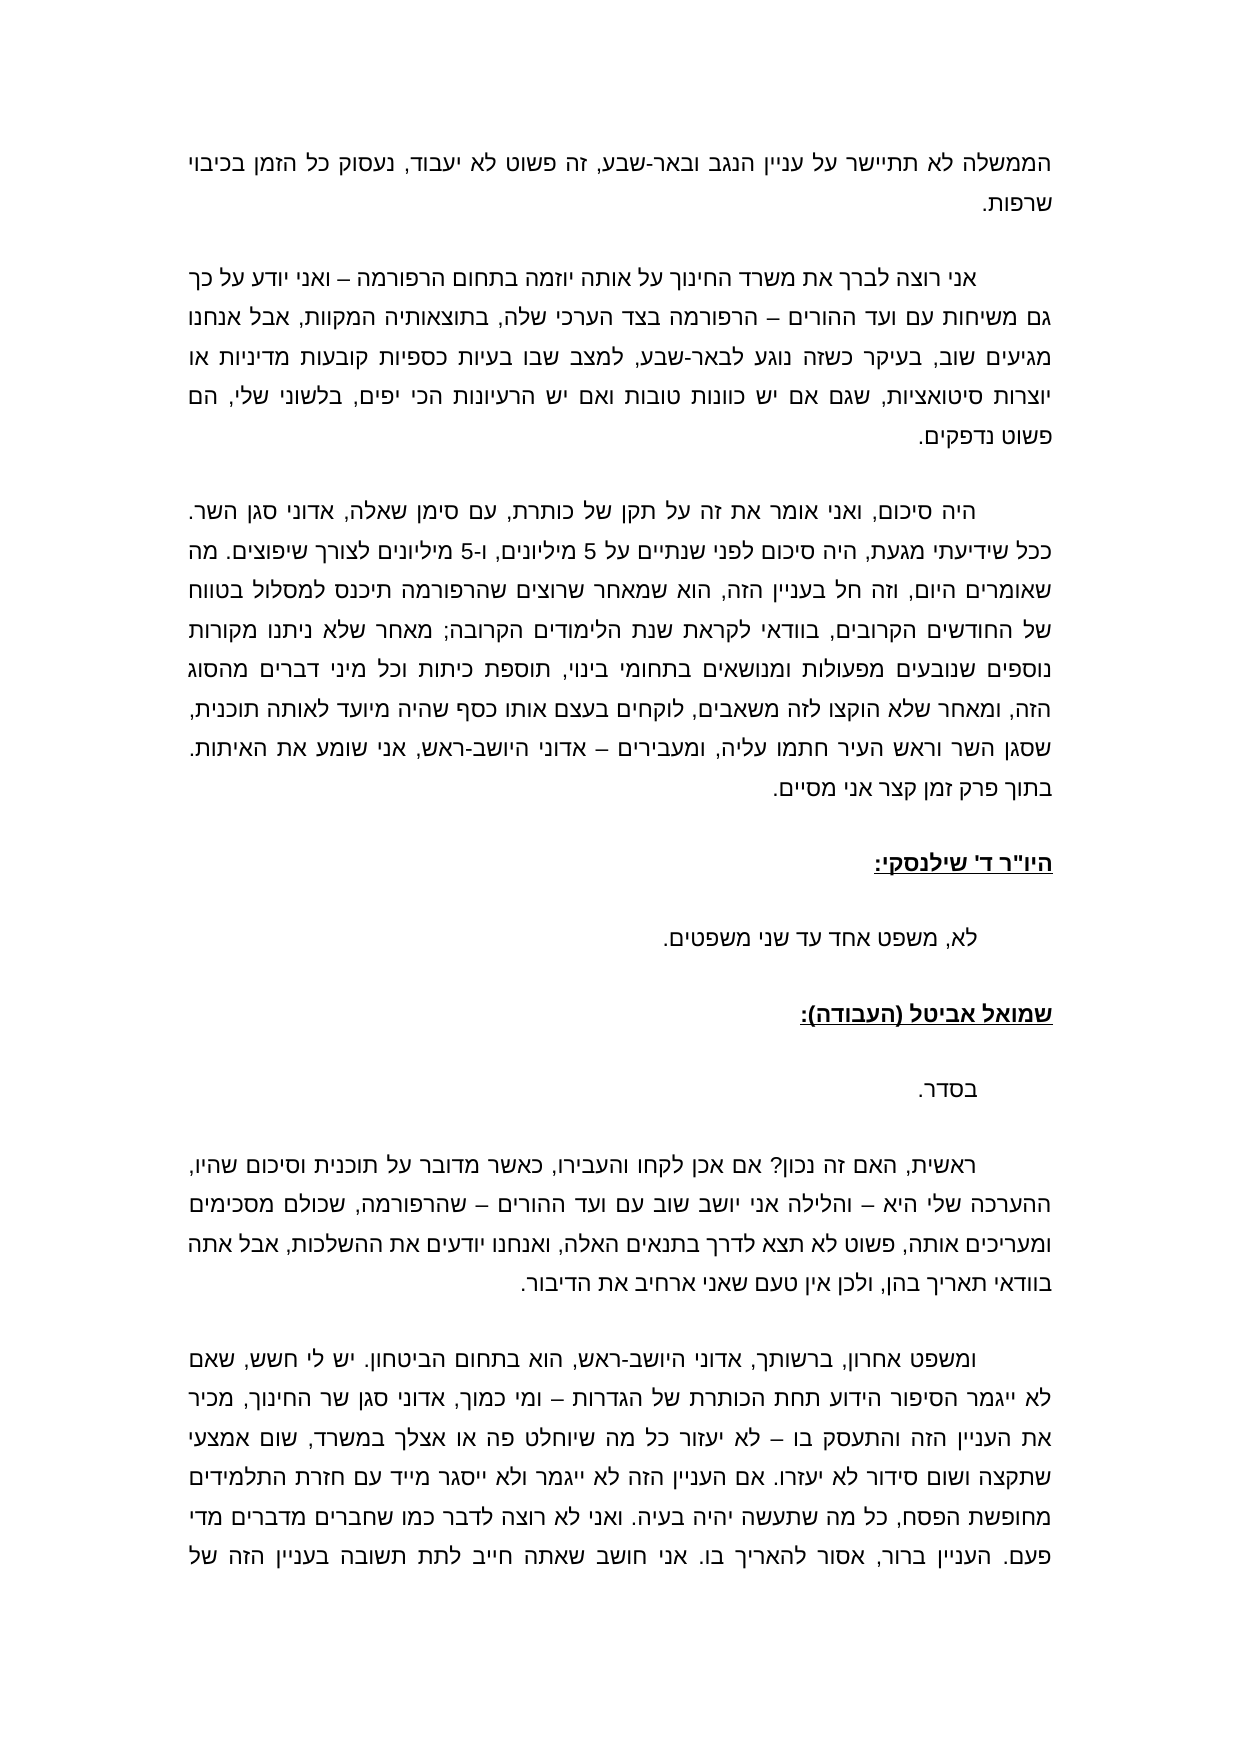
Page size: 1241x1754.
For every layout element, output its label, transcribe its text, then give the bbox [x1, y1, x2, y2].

text ראשית, האם זה נכון? אם אכן לקחו והעבירו, כאשר מדובר על תוכנית וסיכום שהיו, ההערכה שלי היא – והלילה אני יושב שוב עם ועד ההורים – שהרפורמה, שכולם מסכימים ומעריכים אותה, פשוט לא תצא לדרך בתנאים האלה, ואנחנו יודעים את ההשלכות, אבל אתה בוודאי תאריך בהן, ולכן אין טעם שאני ארחיב את הדיבור. [187, 1152, 1053, 1296]
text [187, 1346, 1053, 1569]
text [187, 150, 1053, 216]
text לא, משפט אחד עד שני משפטים. [187, 925, 1053, 952]
text שמואל אביטל (העבודה): [187, 1001, 1053, 1027]
text בסדר. [187, 1076, 1053, 1103]
text היו"ר ד' שילנסקי: [187, 850, 1053, 876]
text אני רוצה לברך את משרד החינוך על אותה יוזמה בתחום הרפורמה – ואני יודע על כך גם משיחות עם ועד ההורים – הרפורמה בצד הערכי שלה, בתוצאותיה המקוות, אבל אנחנו מגיעים שוב, בעיקר כשזה נוגע לבאר-שבע, למצב שבו בעיות כספיות קובעות מדיניות או יוצרות סיטואציות, שגם אם יש כוונות טובות ואם יש הרעיונות הכי יפים, בלשוני שלי, הם פשוט נדפקים. [187, 265, 1053, 449]
text היה סיכום, ואני אומר את זה על תקן של כותרת, עם סימן שאלה, אדוני סגן השר. ככל שידיעתי מגעת, היה סיכום לפני שנתיים על 5 מיליונים, ו-5 מיליונים לצורך שיפוצים. מה שאומרים היום, וזה חל בעניין הזה, הוא שמאחר שרוצים שהרפורמה תיכנס למסלול בטווח של החודשים הקרובים, בוודאי לקראת שנת הלימודים הקרובה; מאחר שלא ניתנו מקורות נוספים שנובעים מפעולות ומנושאים בתחומי בינוי, תוספת כיתות וכל מיני דברים מהסוג הזה, ומאחר שלא הוקצו לזה משאבים, לוקחים בעצם אותו כסף שהיה מיועד לאותה תוכנית, שסגן השר וראש העיר חתמו עליה, ומעבירים – אדוני היושב-ראש, אני שומע את האיתות. בתוך פרק זמן קצר אני מסיים. [187, 498, 1053, 801]
